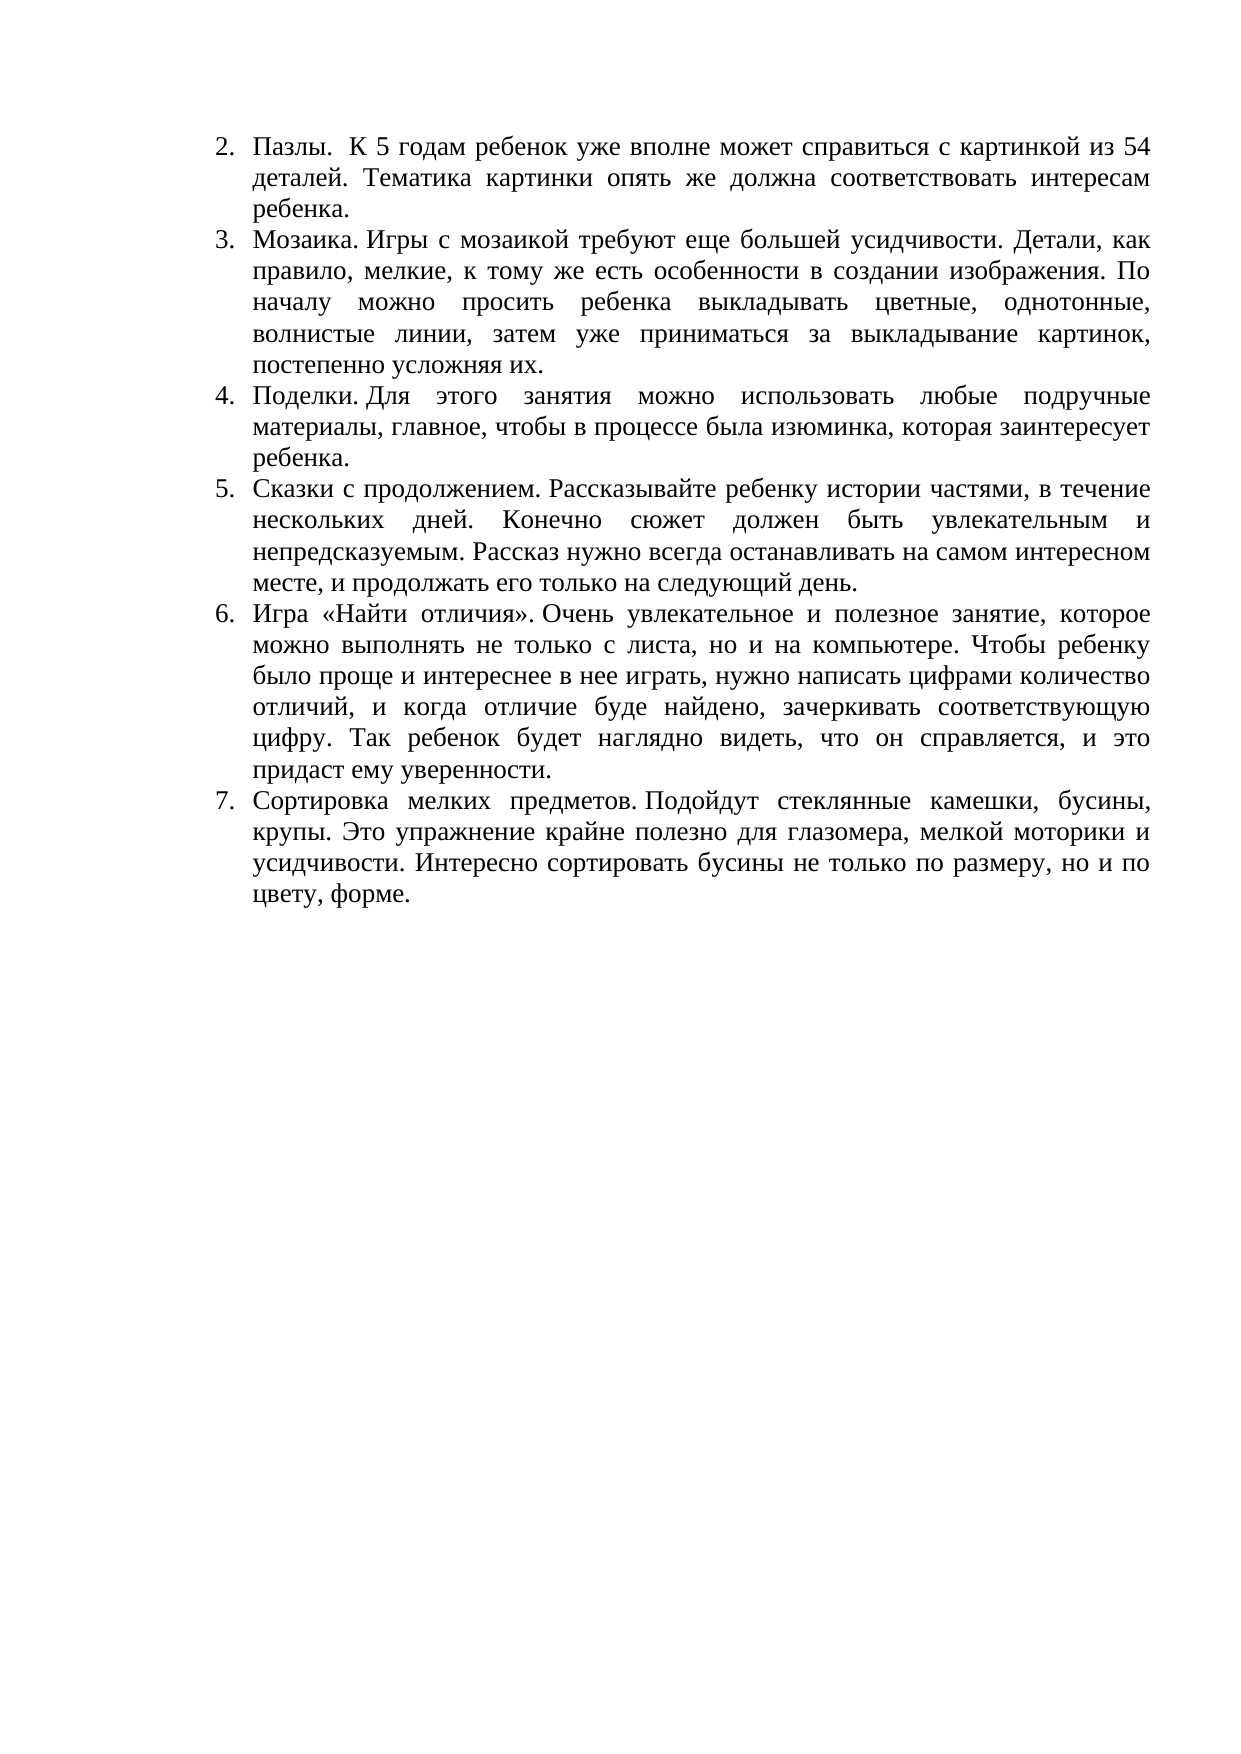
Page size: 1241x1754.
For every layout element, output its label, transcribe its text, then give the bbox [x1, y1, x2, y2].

list Пазлы. К 5 годам ребенок уже вполне может справиться с картинкой из 54 деталей. Тематика картинки опять же должна соответствовать интересам ребенка. [215, 130, 1152, 223]
list Игра «Найти отличия». Очень увлекательное и полезное занятие, которое можно выполнять не только с листа, но и на компьютере. Чтобы ребенку было проще и интереснее в нее играть, нужно написать цифрами количество отличий, и когда отличие буде найдено, зачеркивать соответствующую цифру. Так ребенок будет наглядно видеть, что он справляется, и это придаст ему уверенности. [215, 597, 1152, 784]
list Поделки. Для этого занятия можно использовать любые подручные материалы, главное, чтобы в процессе была изюминка, которая заинтересует ребенка. [215, 379, 1152, 472]
list Сказки с продолжением. Рассказывайте ребенку истории частями, в течение нескольких дней. Конечно сюжет должен быть увлекательным и непредсказуемым. Рассказ нужно всегда останавливать на самом интересном месте, и продолжать его только на следующий день. [215, 472, 1152, 597]
list Сортировка мелких предметов. Подойдут стеклянные камешки, бусины, крупы. Это упражнение крайне полезно для глазомера, мелкой моторики и усидчивости. Интересно сортировать бусины не только по размеру, но и по цвету, форме. [215, 784, 1152, 908]
list Мозаика. Игры с мозаикой требуют еще большей усидчивости. Детали, как правило, мелкие, к тому же есть особенности в создании изображения. По началу можно просить ребенка выкладывать цветные, однотонные, волнистые линии, затем уже приниматься за выкладывание картинок, постепенно усложняя их. [215, 223, 1152, 379]
